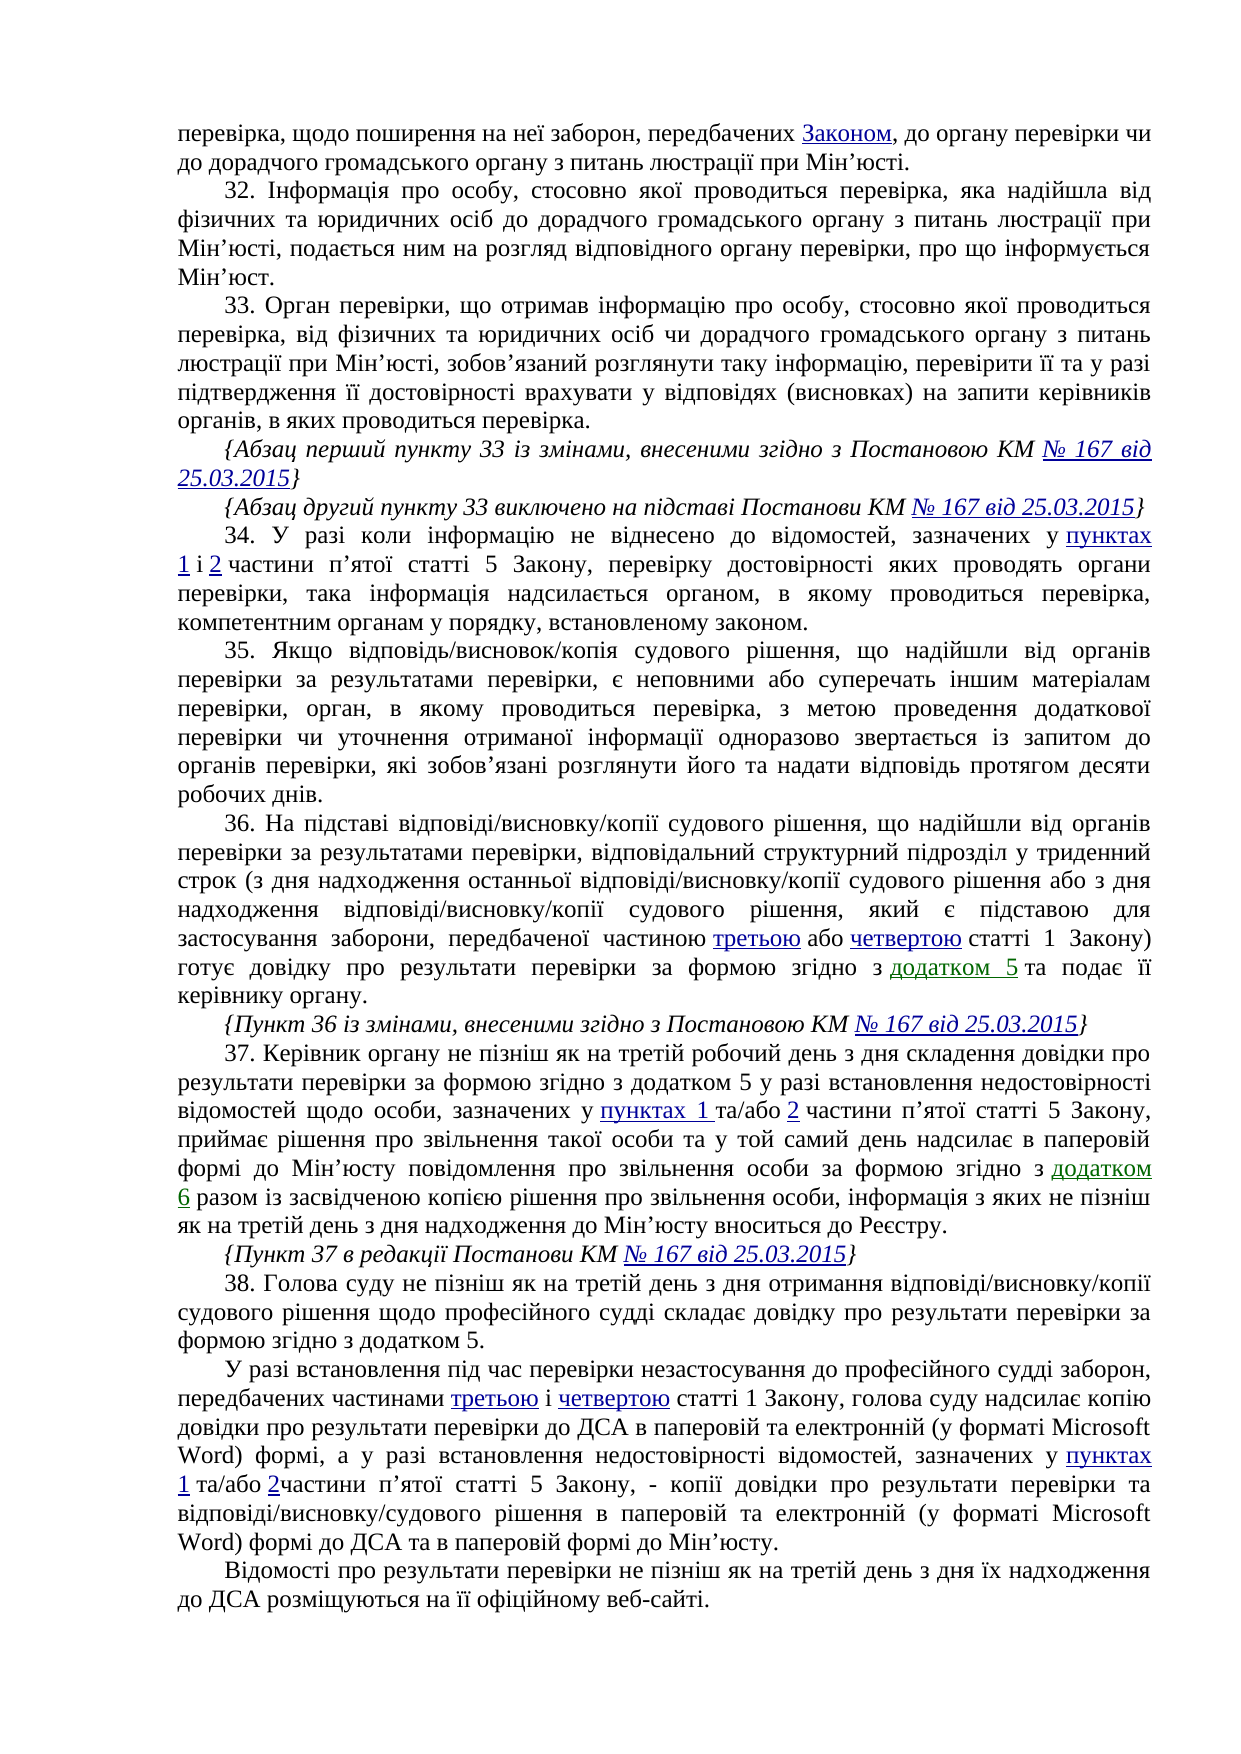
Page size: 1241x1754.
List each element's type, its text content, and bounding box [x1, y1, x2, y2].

text {Абзац перший пункту 33 із змінами, внесеними згідно з Постановою КМ № 167 від 25.03.2015} [177, 434, 1152, 492]
text 35. Якщо відповідь/висновок/копія судового рішення, що надійшли від органів перевірки за результатами перевірки, є неповними або суперечать іншим матеріалам перевірки, орган, в якому проводиться перевірка, з метою проведення додаткової перевірки чи уточнення отриманої інформації одноразово звертається із запитом до органів перевірки, які зобов’язані розглянути його та надати відповідь протягом десяти робочих днів. [177, 636, 1152, 808]
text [177, 118, 1152, 176]
text 32. Інформація про особу, стосовно якої проводиться перевірка, яка надійшла від фізичних та юридичних осіб до дорадчого громадського органу з питань люстрації при Мін’юсті, подається ним на розгляд відповідного органу перевірки, про що інформується Мін’юст. [177, 176, 1152, 291]
text 33. Орган перевірки, що отримав інформацію про особу, стосовно якої проводиться перевірка, від фізичних та юридичних осіб чи дорадчого громадського органу з питань люстрації при Мін’юсті, зобов’язаний розглянути таку інформацію, перевірити її та у разі підтвердження її достовірності врахувати у відповідях (висновках) на запити керівників органів, в яких проводиться перевірка. [177, 291, 1152, 434]
text Відомості про результати перевірки не пізніш як на третій день з дня їх надходження до ДСА розміщуються на її офіційному веб-сайті. [177, 1556, 1152, 1613]
text 34. У разі коли інформацію не віднесено до відомостей, зазначених у пунктах 1 і 2 частини п’ятої статті 5 Закону, перевірку достовірності яких проводять органи перевірки, така інформація надсилається органом, в якому проводиться перевірка, компетентним органам у порядку, встановленому законом. [177, 521, 1152, 636]
text 37. Керівник органу не пізніш як на третій робочий день з дня складення довідки про результати перевірки за формою згідно з додатком 5 у разі встановлення недостовірності відомостей щодо особи, зазначених у пунктах 1 та/або 2 частини п’ятої статті 5 Закону, приймає рішення про звільнення такої особи та у той самий день надсилає в паперовій формі до Мін’юсту повідомлення про звільнення особи за формою згідно з додатком 6 разом із засвідченою копією рішення про звільнення особи, інформація з яких не пізніш як на третій день з дня надходження до Мін’юсту вноситься до Реєстру. [177, 1038, 1152, 1239]
text {Пункт 37 в редакції Постанови КМ № 167 від 25.03.2015} [177, 1239, 1152, 1268]
text 36. На підставі відповіді/висновку/копії судового рішення, що надійшли від органів перевірки за результатами перевірки, відповідальний структурний підрозділ у триденний строк (з дня надходження останньої відповіді/висновку/копії судового рішення або з дня надходження відповіді/висновку/копії судового рішення, який є підставою для застосування заборони, передбаченої частиною третьою або четвертою статті 1 Закону) готує довідку про результати перевірки за формою згідно з додатком 5 та подає її керівнику органу. [177, 808, 1152, 1009]
text {Абзац другий пункту 33 виключено на підставі Постанови КМ № 167 від 25.03.2015} [177, 492, 1152, 521]
text 38. Голова суду не пізніш як на третій день з дня отримання відповіді/висновку/копії судового рішення щодо професійного судді складає довідку про результати перевірки за формою згідно з додатком 5. [177, 1268, 1152, 1354]
text {Пункт 36 із змінами, внесеними згідно з Постановою КМ № 167 від 25.03.2015} [177, 1009, 1152, 1038]
text У разі встановлення під час перевірки незастосування до професійного судді заборон, передбачених частинами третьою і четвертою статті 1 Закону, голова суду надсилає копію довідки про результати перевірки до ДСА в паперовій та електронній (у форматі Microsoft Word) формі, а у разі встановлення недостовірності відомостей, зазначених у пунктах 1 та/або 2частини п’ятої статті 5 Закону, - копії довідки про результати перевірки та відповіді/висновку/судового рішення в паперовій та електронній (у форматі Microsoft Word) формі до ДСА та в паперовій формі до Мін’юсту. [177, 1354, 1152, 1556]
